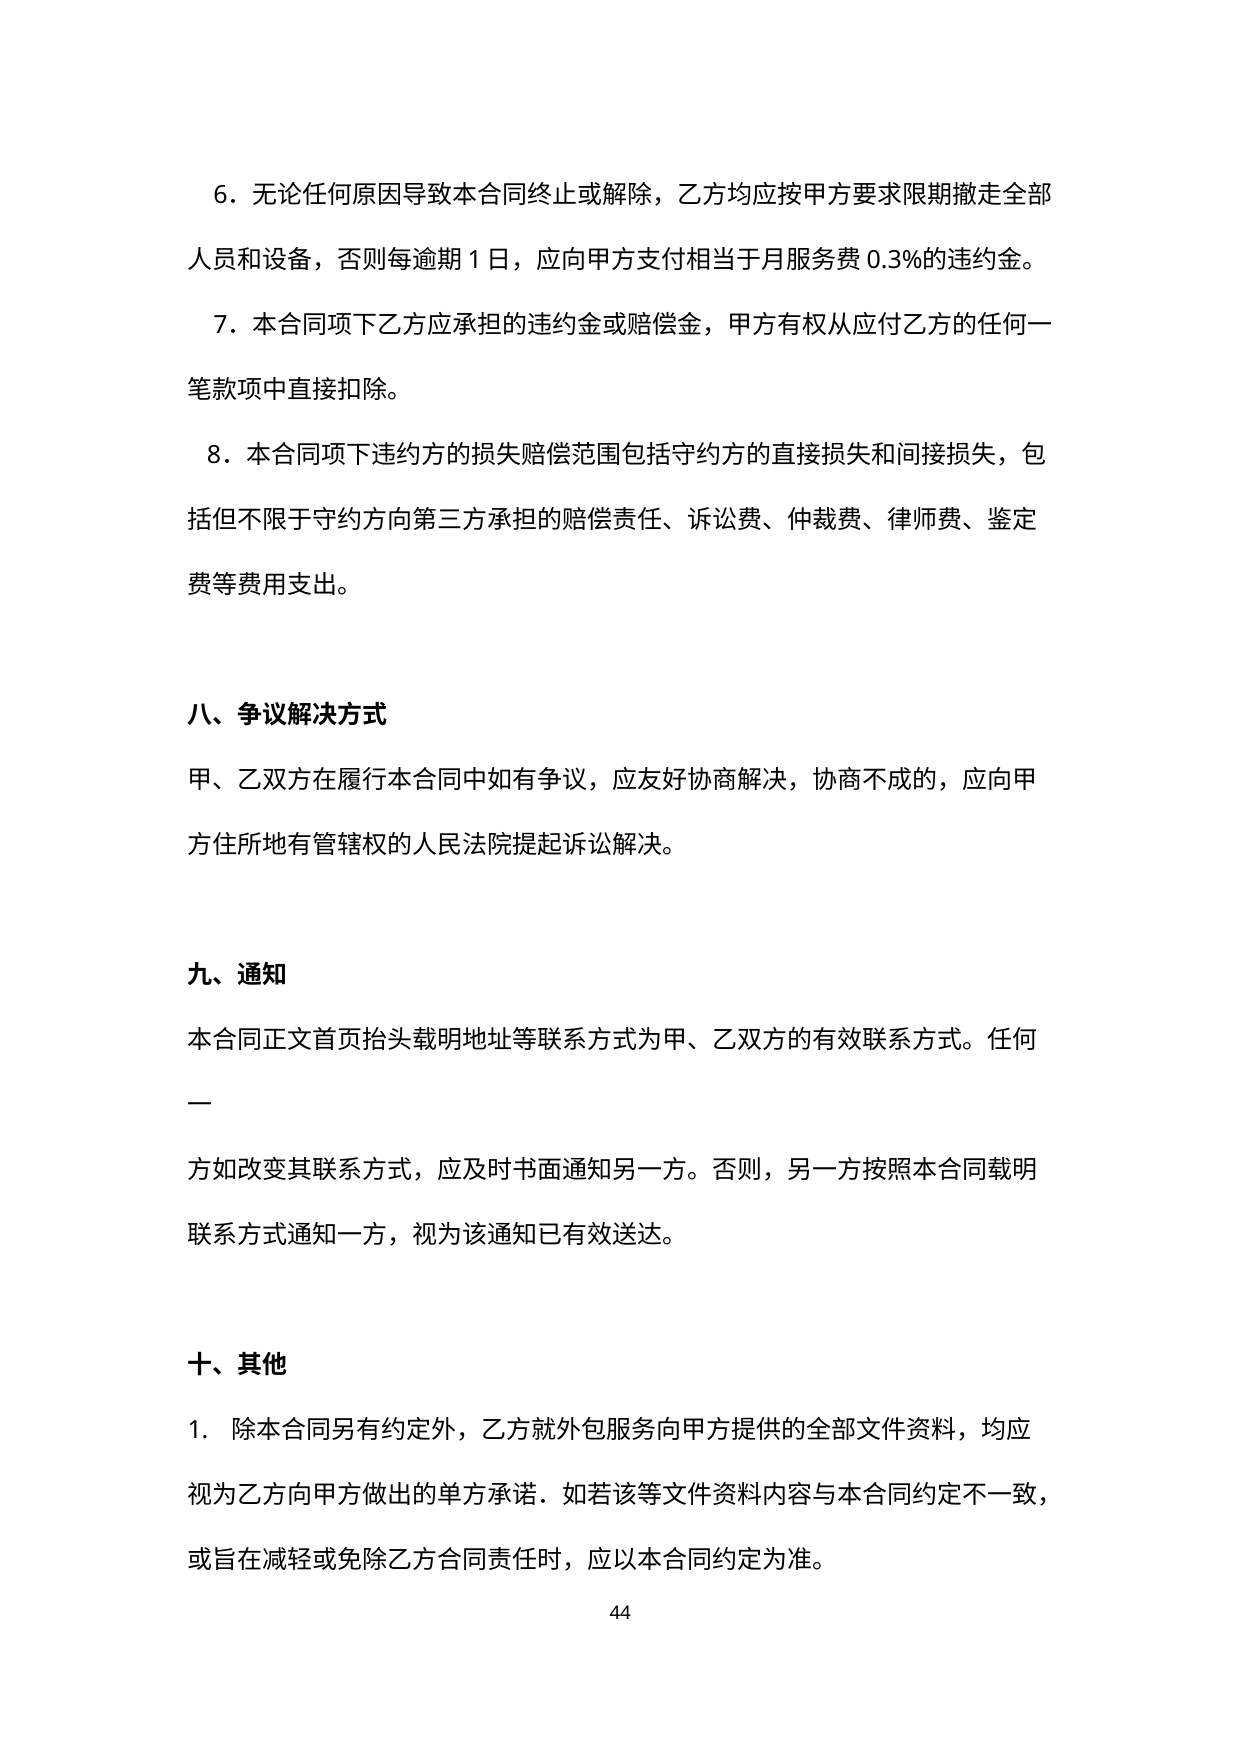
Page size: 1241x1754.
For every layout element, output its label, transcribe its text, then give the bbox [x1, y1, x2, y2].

text 八、争议解决方式 [187, 680, 1053, 745]
text 1. 除本合同另有约定外，乙方就外包服务向甲方提供的全部文件资料，均应视为乙方向甲方做出的单方承诺．如若该等文件资料内容与本合同约定不一致，或旨在减轻或免除乙方合同责任时，应以本合同约定为准。 [187, 1395, 1053, 1590]
text 7．本合同项下乙方应承担的违约金或赔偿金，甲方有权从应付乙方的任何一笔款项中直接扣除。 [187, 290, 1053, 420]
text 十、其他 [187, 1330, 1053, 1395]
text 甲、乙双方在履行本合同中如有争议，应友好协商解决，协商不成的，应向甲方住所地有管辖权的人民法院提起诉讼解决。 [187, 745, 1053, 875]
text 本合同正文首页抬头载明地址等联系方式为甲、乙双方的有效联系方式。任何一 [187, 1005, 1053, 1135]
text 方如改变其联系方式，应及时书面通知另一方。否则，另一方按照本合同载明联系方式通知一方，视为该通知已有效送达。 [187, 1135, 1053, 1265]
text 九、通知 [187, 940, 1053, 1005]
text 8．本合同项下违约方的损失赔偿范围包括守约方的直接损失和间接损失，包括但不限于守约方向第三方承担的赔偿责任、诉讼费、仲裁费、律师费、鉴定费等费用支出。 [187, 420, 1053, 615]
text 6．无论任何原因导致本合同终止或解除，乙方均应按甲方要求限期撤走全部人员和设备，否则每逾期1日，应向甲方支付相当于月服务费0.3%的违约金。 [187, 160, 1053, 290]
